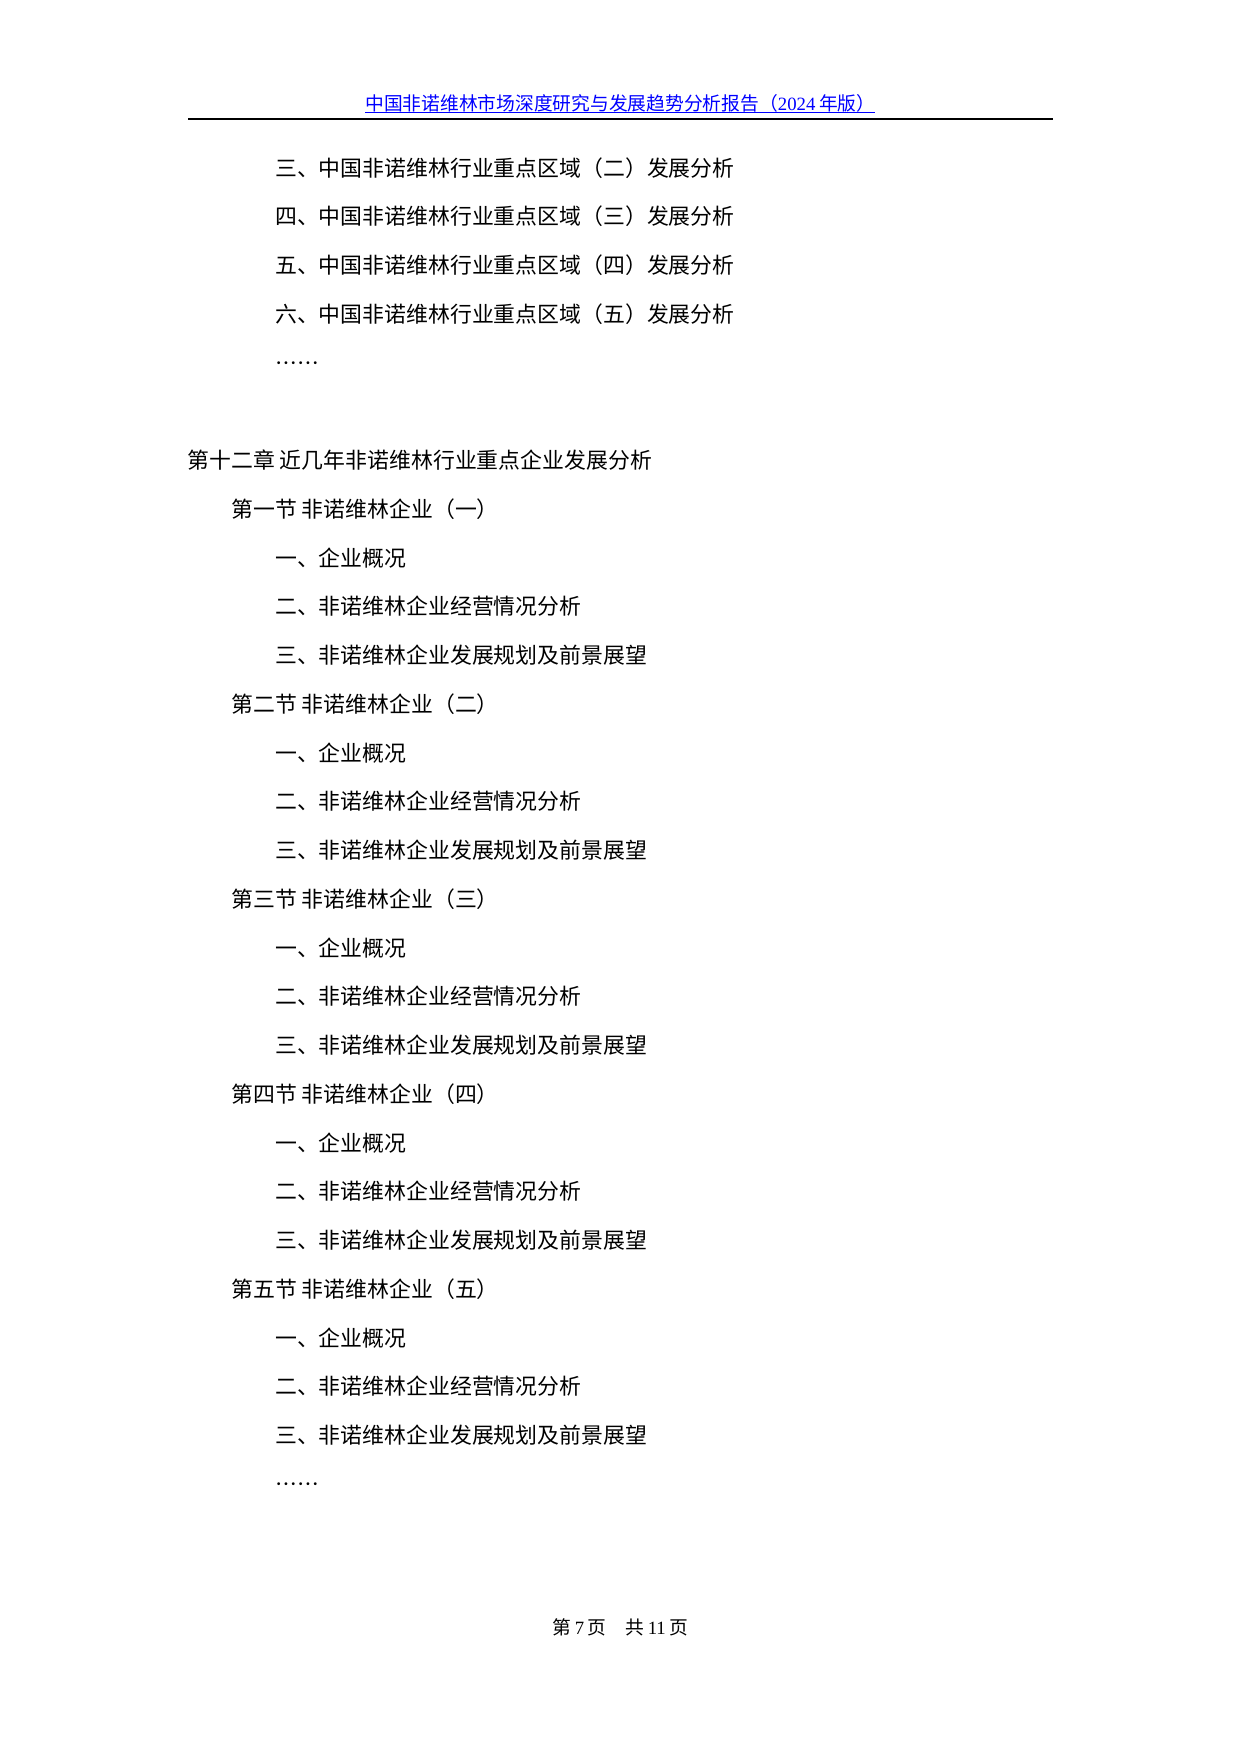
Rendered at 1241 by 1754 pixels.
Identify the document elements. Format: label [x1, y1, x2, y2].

text [187, 150, 1053, 1499]
